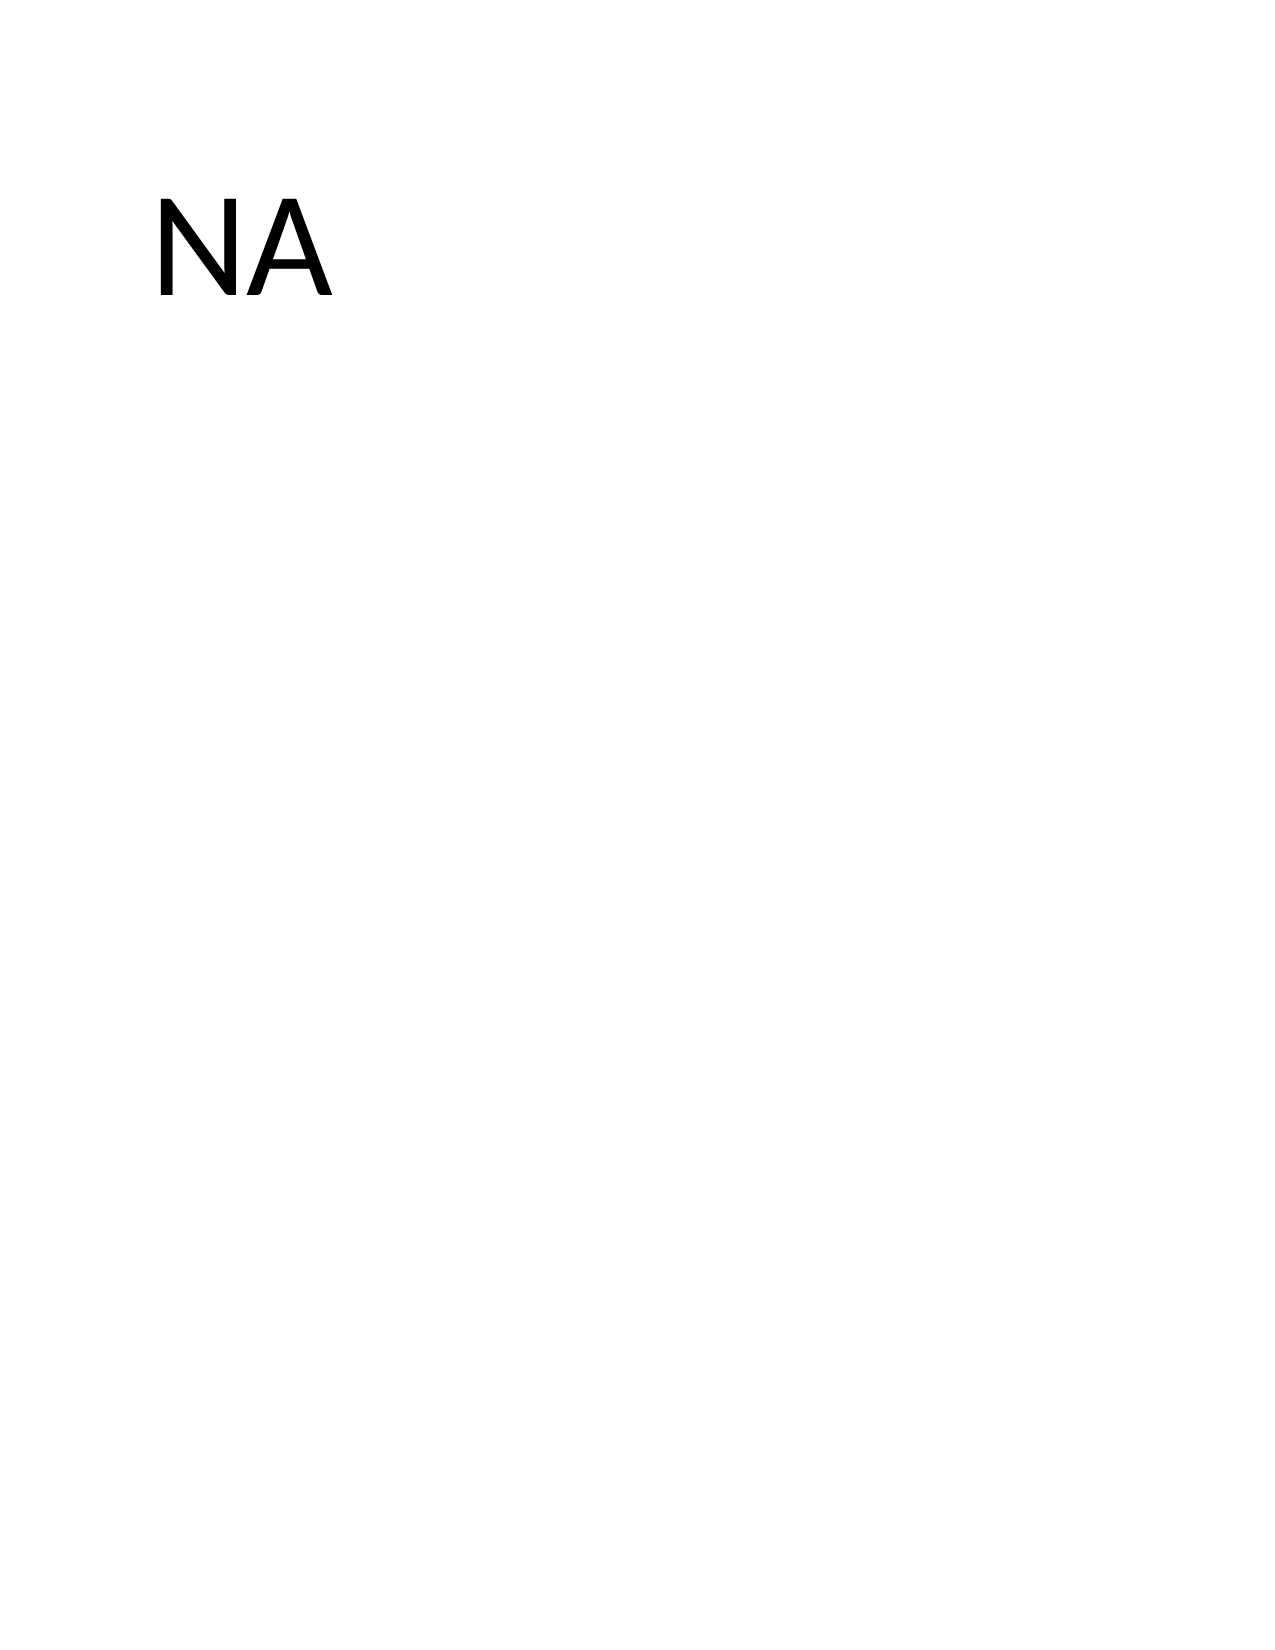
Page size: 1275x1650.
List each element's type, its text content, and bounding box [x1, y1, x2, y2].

text NA [150, 150, 1125, 333]
